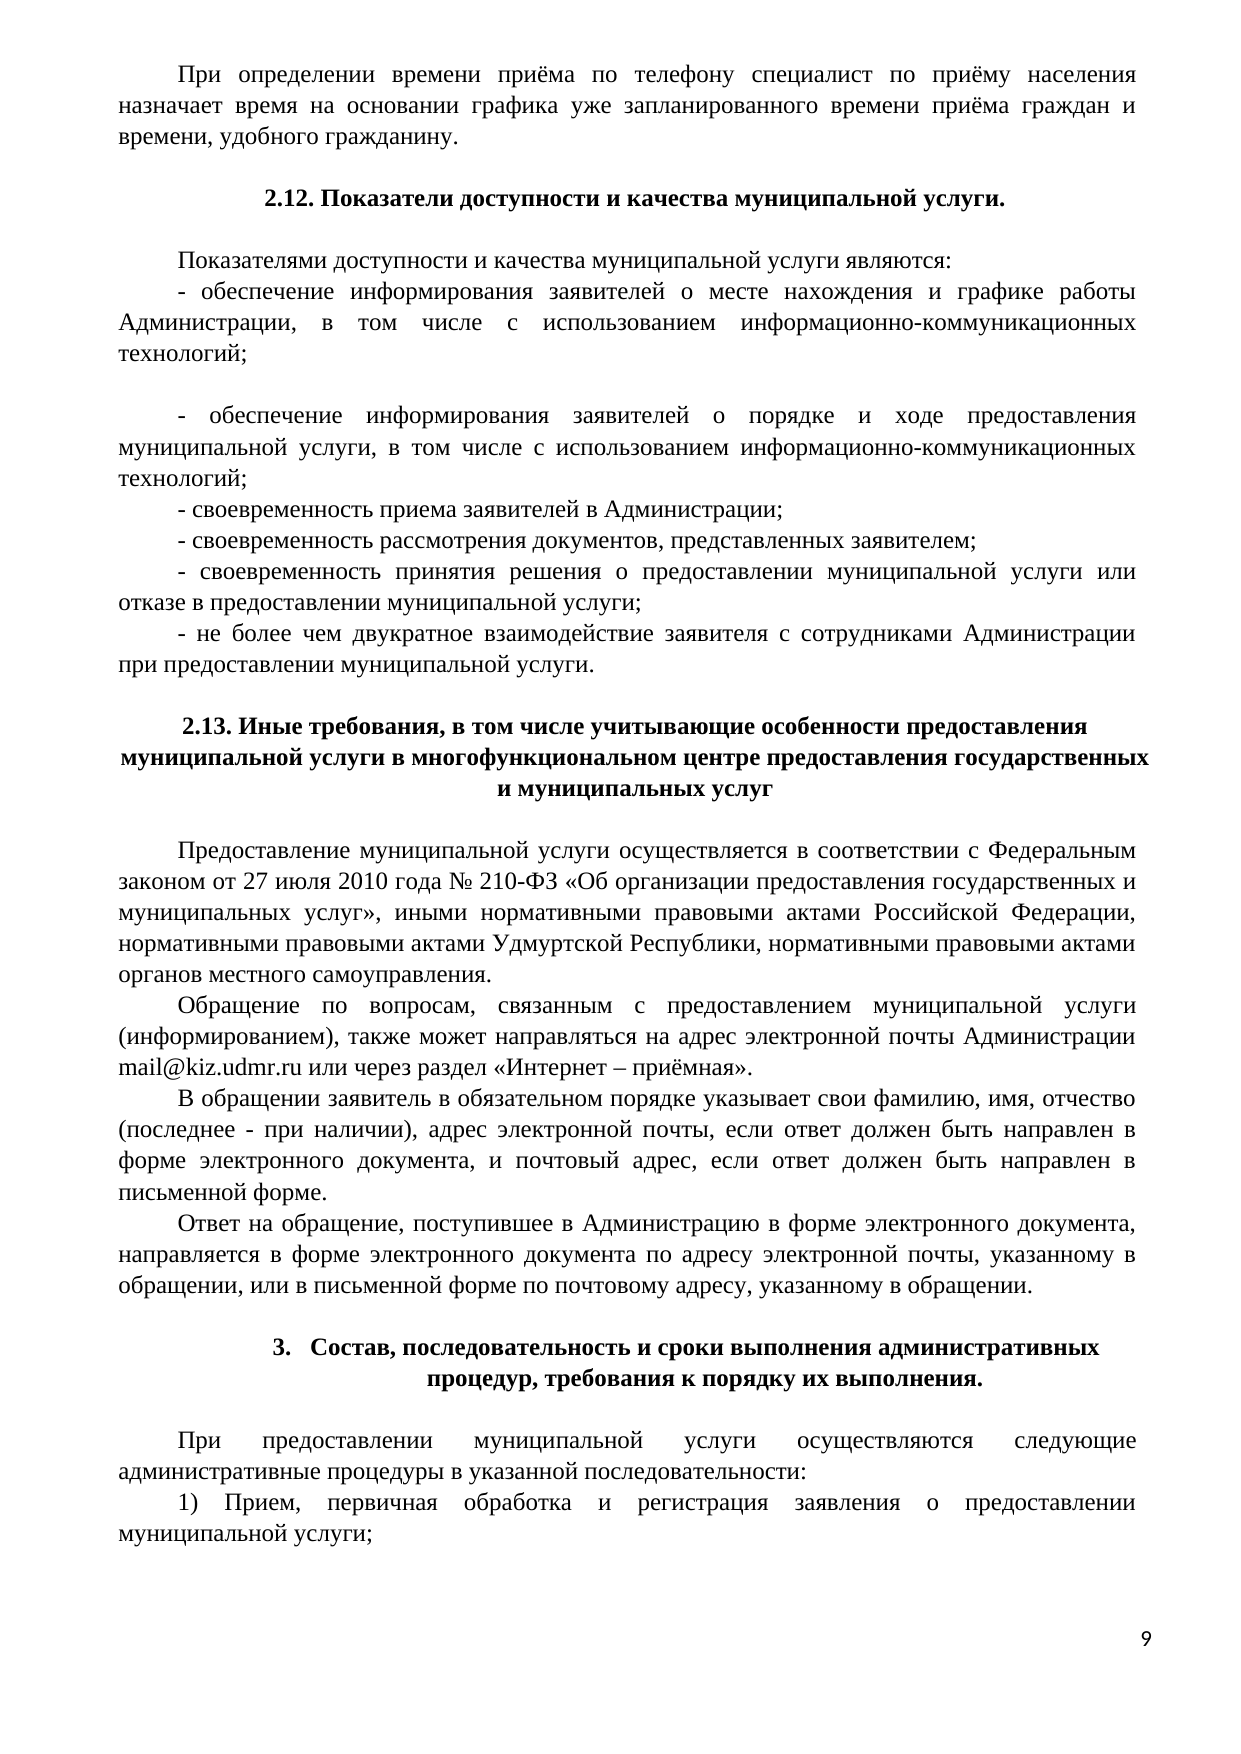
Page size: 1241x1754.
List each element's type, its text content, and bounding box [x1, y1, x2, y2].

text 2.12. Показатели доступности и качества муниципальной услуги. [118, 183, 1152, 212]
text В обращении заявитель в обязательном порядке указывает свои фамилию, имя, отчество (последнее - при наличии), адрес электронной почты, если ответ должен быть направлен в форме электронного документа, и почтовый адрес, если ответ должен быть направлен в письменной форме. [118, 1083, 1137, 1205]
list Состав, последовательность и сроки выполнения административных процедур, требования к порядку их выполнения. [221, 1332, 1152, 1392]
text - своевременность рассмотрения документов, представленных заявителем; [118, 525, 1137, 553]
text Предоставление муниципальной услуги осуществляется в соответствии с Федеральным законом от 27 июля 2010 года № 210-ФЗ «Об организации предоставления государственных и муниципальных услуг», иными нормативными правовыми актами Российской Федерации, нормативными правовыми актами Удмуртской Республики, нормативными правовыми актами органов местного самоуправления. [118, 835, 1137, 988]
text При предоставлении муниципальной услуги осуществляются следующие административные процедуры в указанной последовательности: [118, 1425, 1137, 1485]
text Показателями доступности и качества муниципальной услуги являются: [118, 245, 1137, 274]
text - своевременность принятия решения о предоставлении муниципальной услуги или отказе в предоставлении муниципальной услуги; [118, 556, 1137, 616]
text Обращение по вопросам, связанным с предоставлением муниципальной услуги (информированием), также может направляться на адрес электронной почты Администрации mail@kiz.udmr.ru или через раздел «Интернет – приёмная». [118, 990, 1137, 1081]
text - своевременность приема заявителей в Администрации; [118, 494, 1137, 522]
text - обеспечение информирования заявителей о месте нахождения и графике работы Администрации, в том числе с использованием информационно-коммуникационных технологий; [118, 276, 1137, 367]
text - не более чем двукратное взаимодействие заявителя с сотрудниками Администрации при предоставлении муниципальной услуги. [118, 618, 1137, 678]
text При определении времени приёма по телефону специалист по приёму населения назначает время на основании графика уже запланированного времени приёма граждан и времени, удобного гражданину. [118, 59, 1137, 150]
text 2.13. Иные требования, в том числе учитывающие особенности предоставления муниципальной услуги в многофункциональном центре предоставления государственных и муниципальных услуг [118, 711, 1152, 802]
text Ответ на обращение, поступившее в Администрацию в форме электронного документа, направляется в форме электронного документа по адресу электронной почты, указанному в обращении, или в письменной форме по почтовому адресу, указанному в обращении. [118, 1208, 1137, 1298]
text 1) Прием, первичная обработка и регистрация заявления о предоставлении муниципальной услуги; [118, 1487, 1137, 1547]
text - обеспечение информирования заявителей о порядке и ходе предоставления муниципальной услуги, в том числе с использованием информационно-коммуникационных технологий; [118, 401, 1137, 491]
